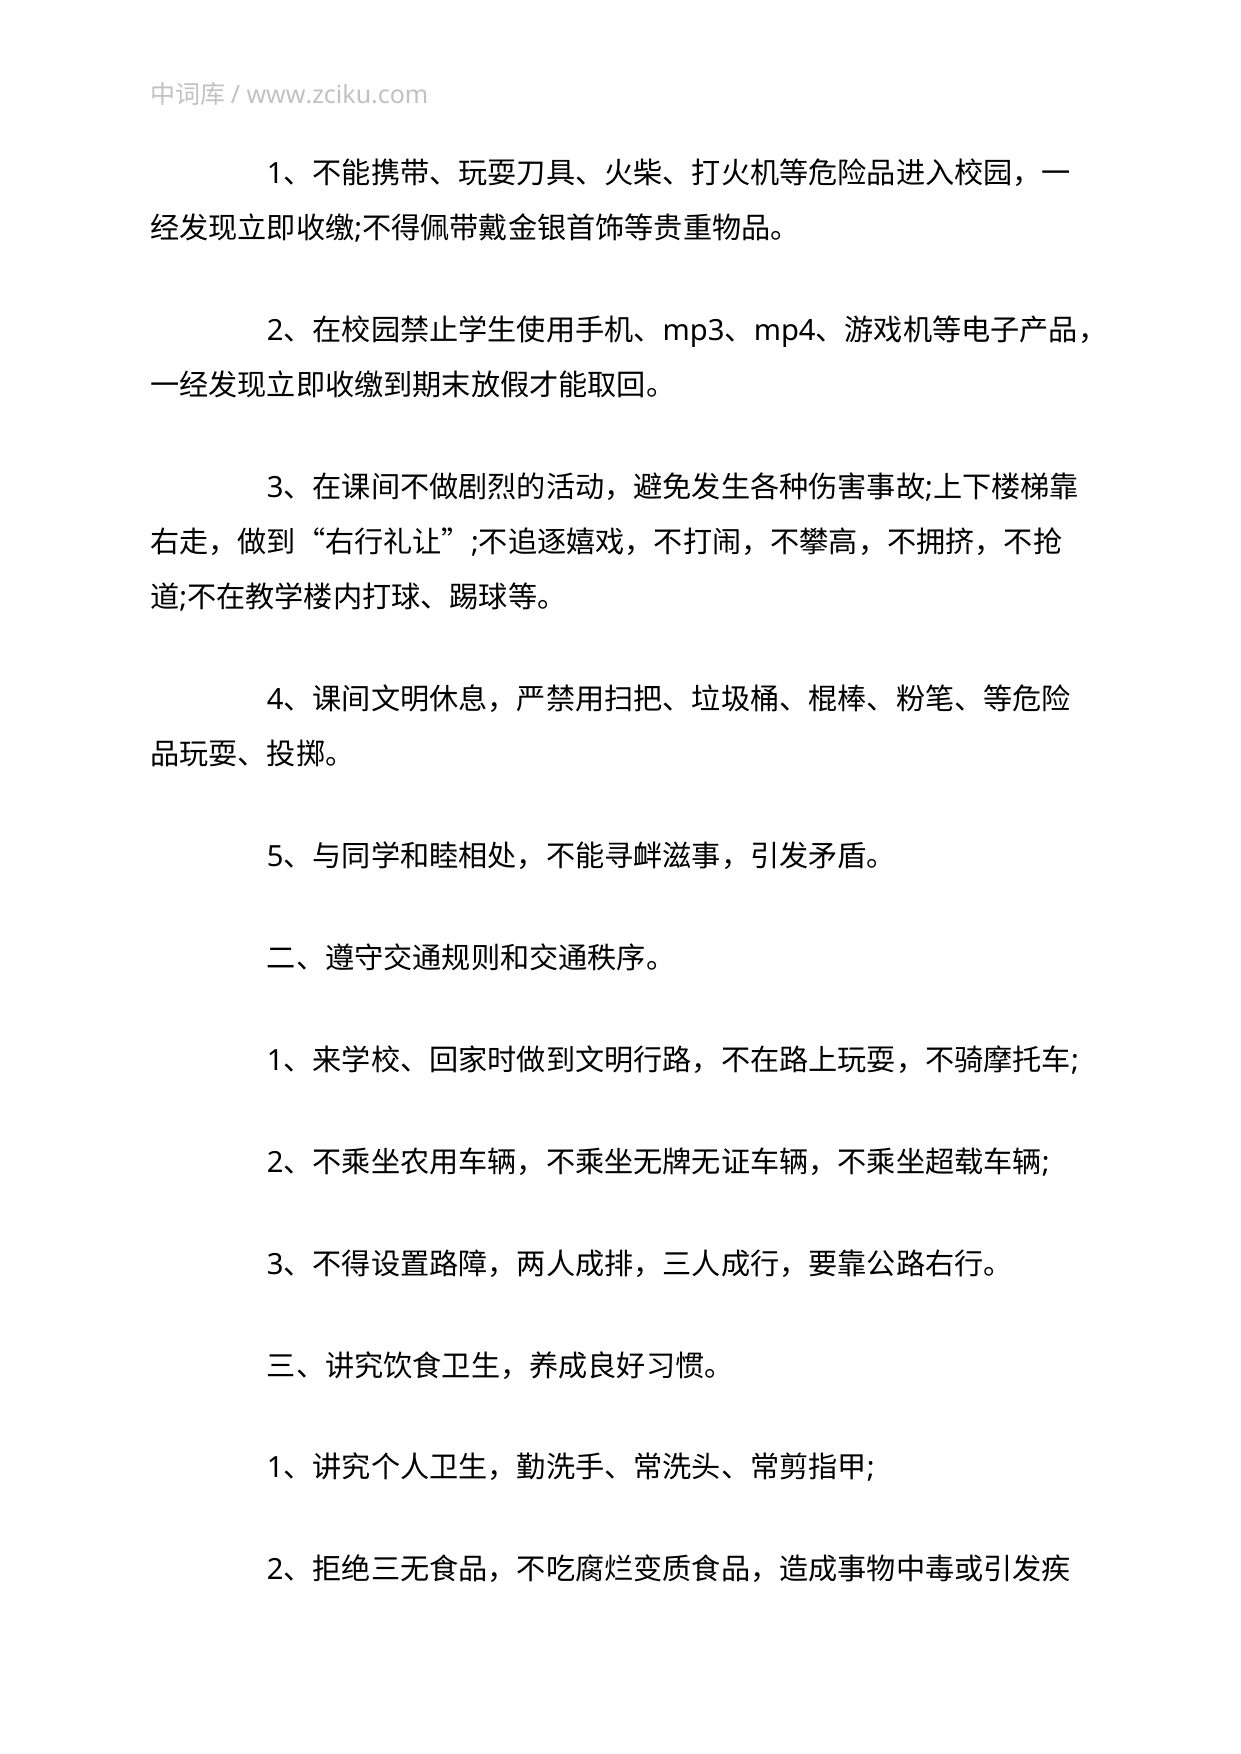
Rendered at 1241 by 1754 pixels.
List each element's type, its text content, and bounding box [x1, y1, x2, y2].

text 2、不乘坐农用车辆，不乘坐无牌无证车辆，不乘坐超载车辆; [150, 1138, 1090, 1181]
text 4、课间文明休息，严禁用扫把、垃圾桶、棍棒、粉笔、等危险品玩耍、投掷。 [150, 676, 1090, 773]
text 1、不能携带、玩耍刀具、火柴、打火机等危险品进入校园，一经发现立即收缴;不得佩带戴金银首饰等贵重物品。 [150, 150, 1090, 247]
text 1、来学校、回家时做到文明行路，不在路上玩耍，不骑摩托车; [150, 1036, 1090, 1079]
text 2、在校园禁止学生使用手机、mp3、mp4、游戏机等电子产品，一经发现立即收缴到期末放假才能取回。 [150, 307, 1090, 404]
text 3、在课间不做剧烈的活动，避免发生各种伤害事故;上下楼梯靠右走，做到“右行礼让”;不追逐嬉戏，不打闹，不攀高，不拥挤，不抢道;不在教学楼内打球、踢球等。 [150, 464, 1090, 616]
text 三、讲究饮食卫生，养成良好习惯。 [150, 1342, 1090, 1384]
text 5、与同学和睦相处，不能寻衅滋事，引发矛盾。 [150, 832, 1090, 875]
text 3、不得设置路障，两人成排，三人成行，要靠公路右行。 [150, 1240, 1090, 1283]
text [150, 1546, 1090, 1588]
text 二、遵守交通规则和交通秩序。 [150, 934, 1090, 977]
text 1、讲究个人卫生，勤洗手、常洗头、常剪指甲; [150, 1444, 1090, 1486]
